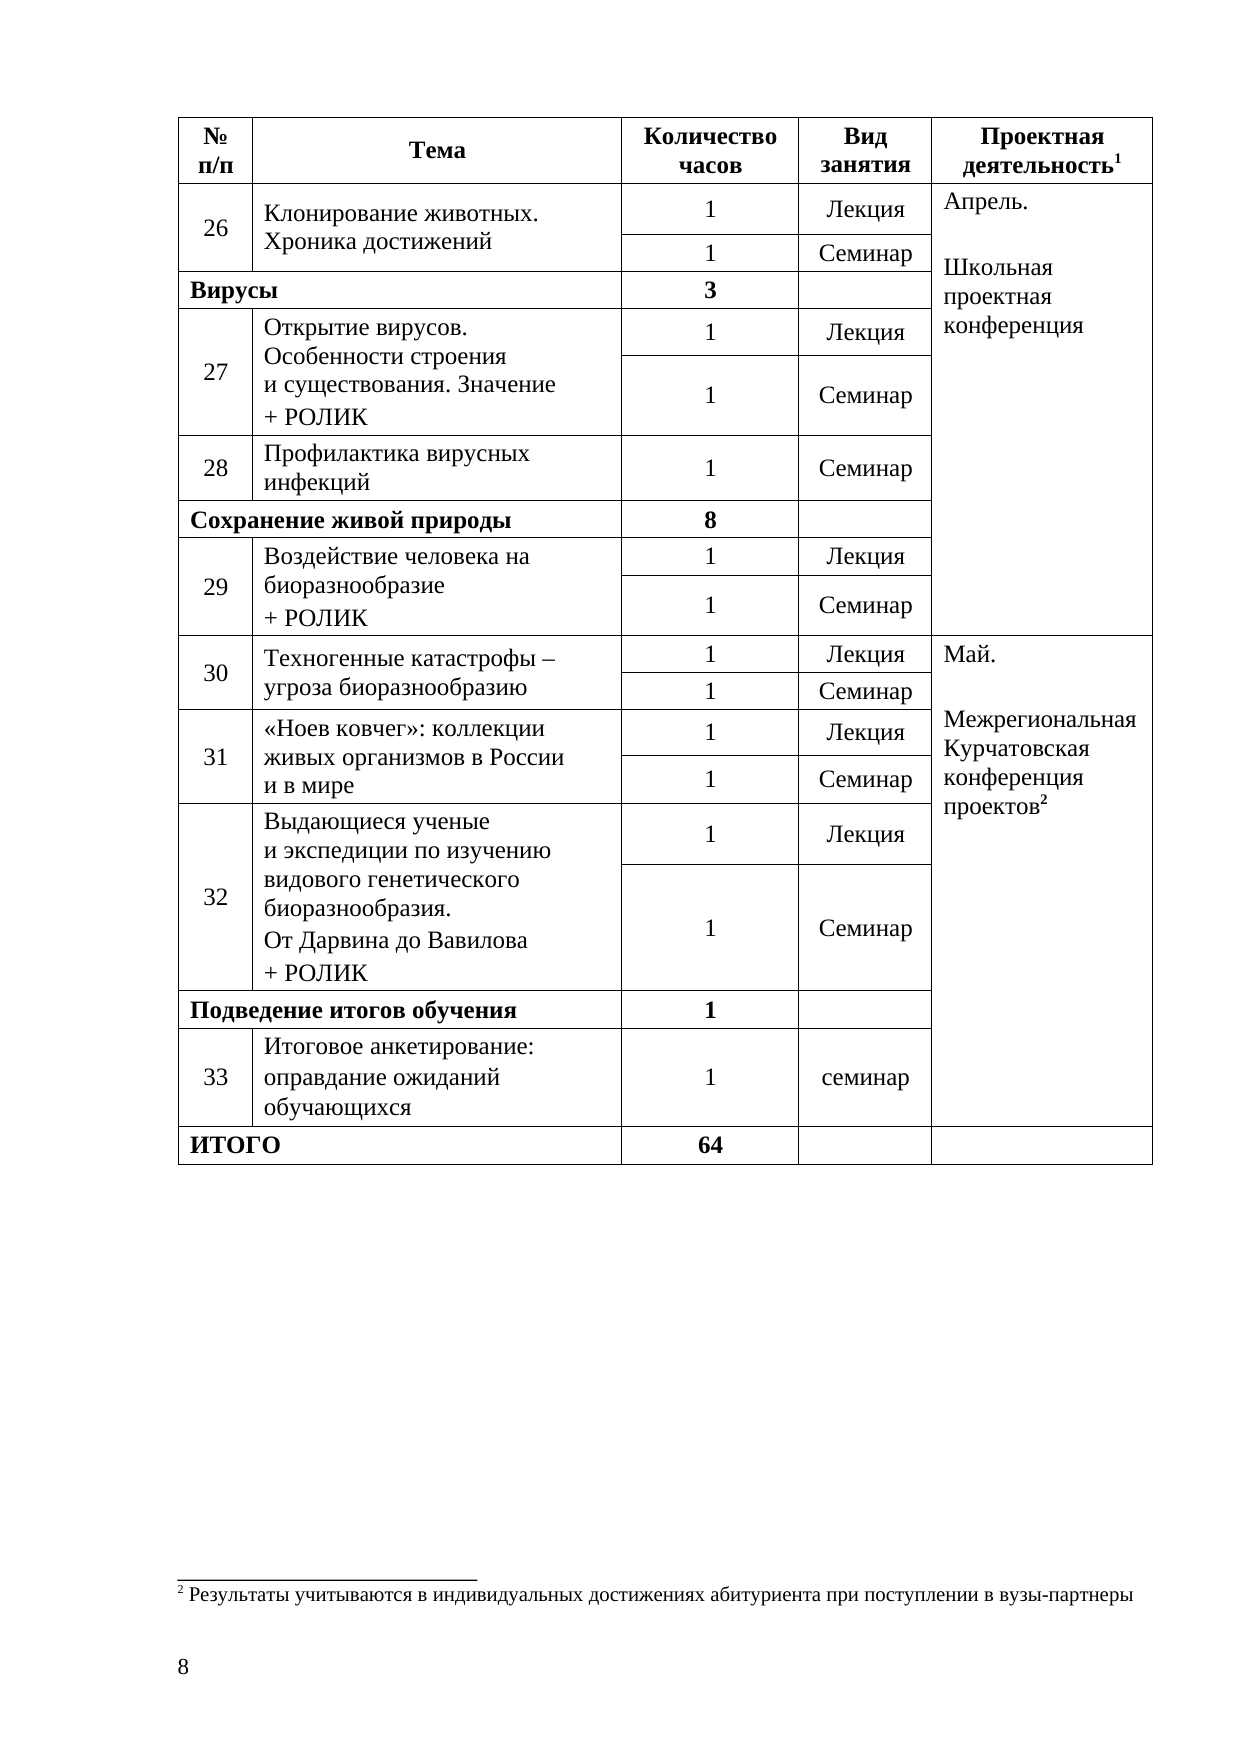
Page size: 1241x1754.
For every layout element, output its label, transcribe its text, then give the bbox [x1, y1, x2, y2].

table_cell 3 [622, 272, 798, 308]
table_cell 1 [622, 576, 798, 635]
table_cell Семинар [799, 356, 931, 434]
table_cell Семинар [799, 235, 931, 271]
table_cell 28 [179, 436, 252, 500]
table_cell «Ноев ковчег»: коллекции живых организмов в России и в мире [253, 710, 621, 803]
table_cell Клонирование животных. Хроника достижений [253, 184, 621, 271]
table_cell 1 [622, 991, 798, 1028]
table_cell Выдающиеся ученые и экспедиции по изучению видового генетического биоразнообразия. От Дарвина до Вавилова + РОЛИК [253, 804, 621, 990]
table_cell Техногенные катастрофы – угроза биоразнообразию [253, 636, 621, 709]
table_cell 27 [179, 309, 252, 434]
table_cell Семинар [799, 436, 931, 500]
table_cell Лекция [799, 184, 931, 234]
table_cell Профилактика вирусных инфекций [253, 436, 621, 500]
table_cell Лекция [799, 309, 931, 355]
table_cell Сохранение живой природы [179, 501, 621, 537]
table_cell 1 [622, 356, 798, 434]
table_header № п/п [179, 118, 252, 183]
table_cell Май. Межрегиональная Курчатовская конференция проектов2 [932, 636, 1152, 1126]
table_cell 33 [179, 1029, 252, 1126]
table_cell семинар [799, 1029, 931, 1126]
table_cell Открытие вирусов. Особенности строения и существования. Значение + РОЛИК [253, 309, 621, 434]
table_cell Апрель. Школьная проектная конференция [932, 184, 1152, 635]
table_cell [799, 991, 931, 1028]
table_cell 1 [622, 756, 798, 803]
table_cell Лекция [799, 804, 931, 864]
table_cell Вирусы [179, 272, 621, 308]
table_cell 64 [622, 1127, 798, 1163]
table_cell 31 [179, 710, 252, 803]
table_cell Лекция [799, 710, 931, 755]
table_header Проектная деятельность1 [932, 118, 1152, 183]
table_cell 1 [622, 309, 798, 355]
table_cell 1 [622, 710, 798, 755]
table_cell 1 [622, 235, 798, 271]
table_cell 1 [622, 804, 798, 864]
table_cell Лекция [799, 636, 931, 672]
table_cell 1 [622, 636, 798, 672]
table_cell 1 [622, 673, 798, 709]
table_cell 8 [622, 501, 798, 537]
table_cell [799, 1127, 931, 1163]
table_header Вид занятия [799, 118, 931, 183]
table_cell 1 [622, 184, 798, 234]
table_cell ИТОГО [179, 1127, 621, 1163]
table_cell [932, 1127, 1152, 1163]
table_cell 1 [622, 436, 798, 500]
table_cell 32 [179, 804, 252, 990]
table_cell Семинар [799, 865, 931, 990]
text 2 Результаты учитываются в индивидуальных достижениях абитуриента при поступлении в вузы-партнеры [177, 1582, 1165, 1606]
table_cell 30 [179, 636, 252, 709]
table_cell 1 [622, 865, 798, 990]
table_cell Воздействие человека на биоразнообразие + РОЛИК [253, 538, 621, 635]
table_cell 1 [622, 538, 798, 574]
table_cell Подведение итогов обучения [179, 991, 621, 1028]
table_cell Лекция [799, 538, 931, 574]
table_cell [799, 501, 931, 537]
table_cell [799, 272, 931, 308]
table_cell Семинар [799, 576, 931, 635]
table_cell 26 [179, 184, 252, 271]
table_cell Итоговое анкетирование: оправдание ожиданий обучающихся [253, 1029, 621, 1126]
table_cell Семинар [799, 673, 931, 709]
table_header Тема [253, 118, 621, 183]
table_header Количество часов [622, 118, 798, 183]
table_cell Семинар [799, 756, 931, 803]
table_cell 1 [622, 1029, 798, 1126]
table_cell 29 [179, 538, 252, 635]
